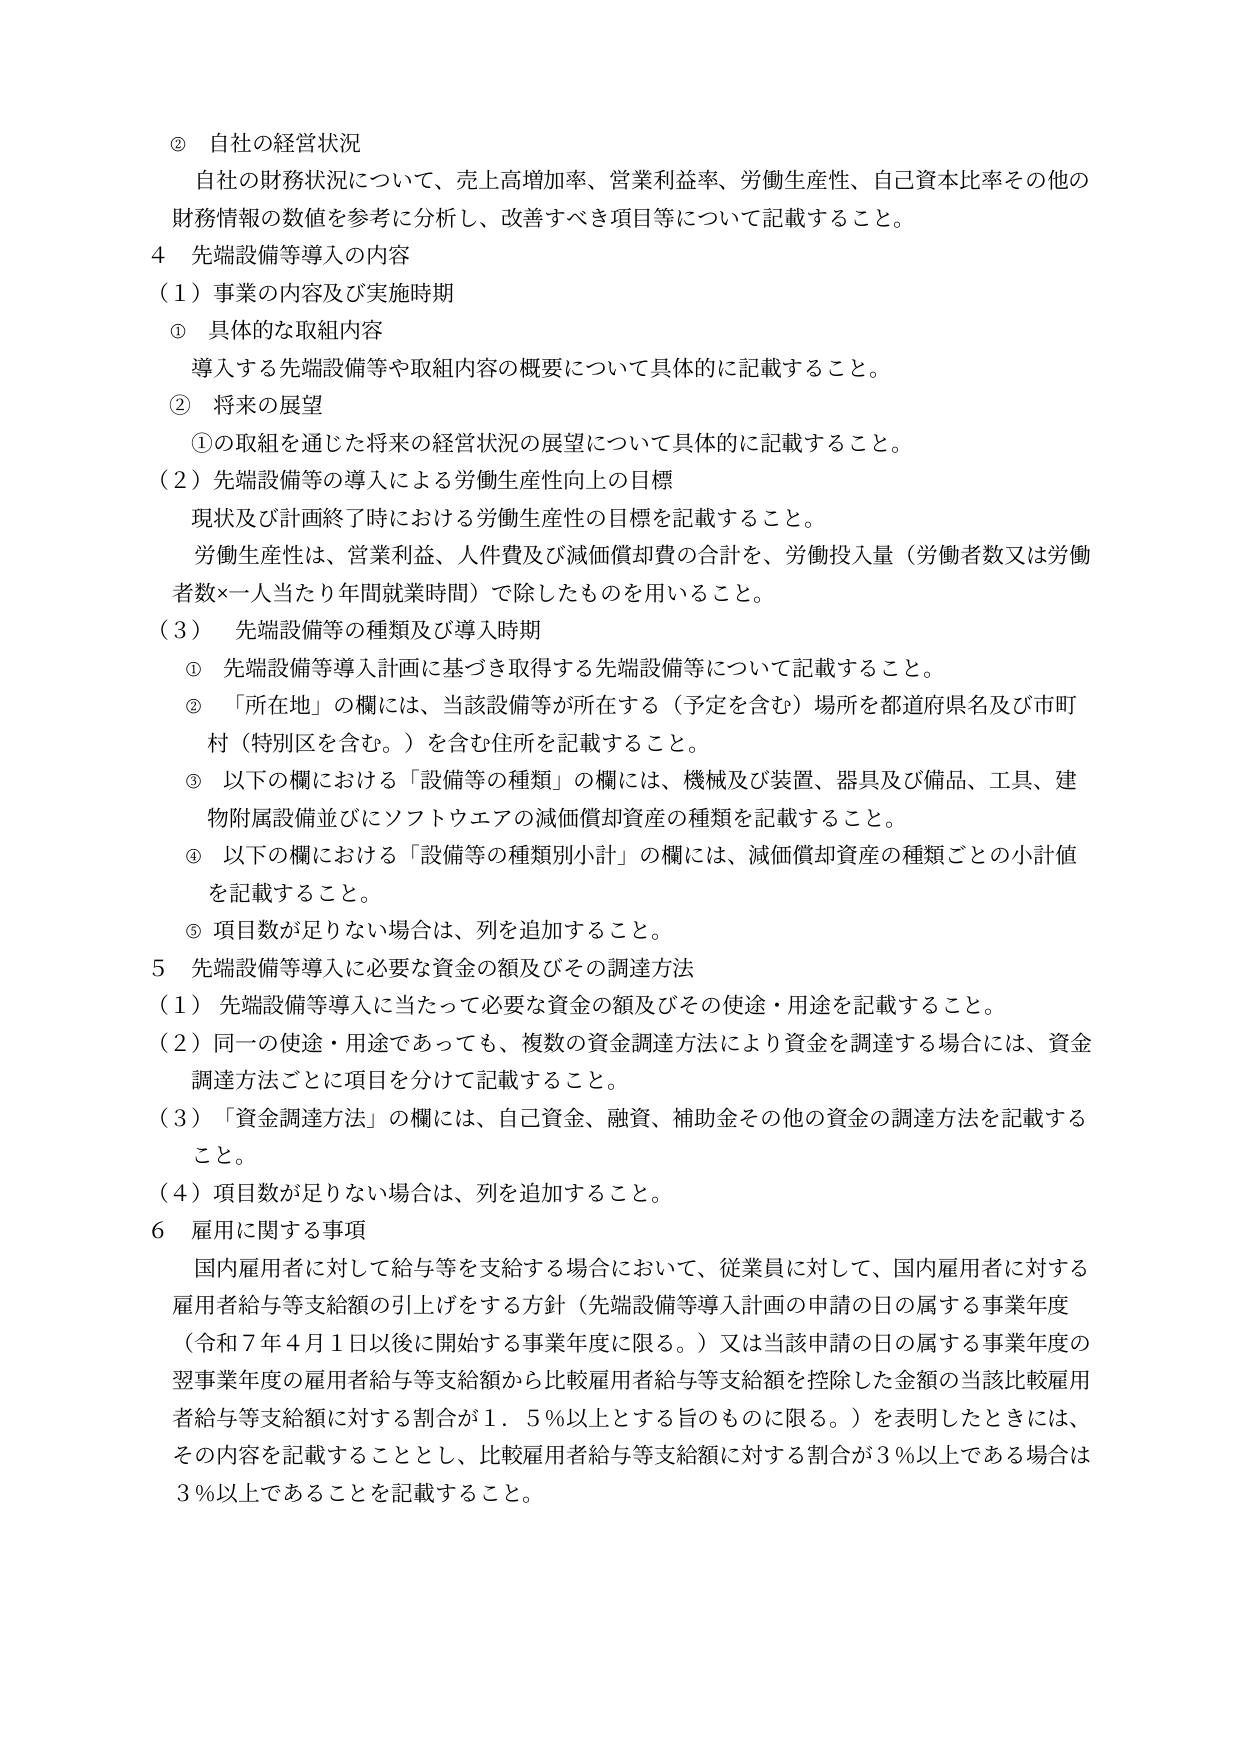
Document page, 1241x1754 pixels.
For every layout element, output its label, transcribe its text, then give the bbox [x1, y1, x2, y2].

text ③ 以下の欄における「設備等の種類」の欄には、機械及び装置、器具及び備品、工具、建物附属設備並びにソフトウエアの減価償却資産の種類を記載すること。 [185, 760, 1092, 835]
text ① 先端設備等導入計画に基づき取得する先端設備等について記載すること。 [185, 648, 1092, 685]
text ⑤ 項目数が足りない場合は、列を追加すること。 [185, 910, 1092, 948]
text ② 自社の経営状況 [148, 123, 1092, 160]
text ④ 以下の欄における「設備等の種類別小計」の欄には、減価償却資産の種類ごとの小計値を記載すること。 [185, 835, 1092, 910]
text （３） 先端設備等の種類及び導入時期 [148, 610, 1092, 648]
text 導入する先端設備等や取組内容の概要について具体的に記載すること。 [148, 348, 1092, 385]
text 労働生産性は、営業利益、人件費及び減価償却費の合計を、労働投入量（労働者数又は労働者数×一人当たり年間就業時間）で除したものを用いること。 [173, 535, 1092, 610]
text （３）「資金調達方法」の欄には、自己資金、融資、補助金その他の資金の調達方法を記載すること。 [148, 1098, 1092, 1173]
text ①の取組を通じた将来の経営状況の展望について具体的に記載すること。 [148, 423, 1092, 460]
text ４ 先端設備等導入の内容 [148, 235, 1092, 273]
text （１） 先端設備等導入に当たって必要な資金の額及びその使途・用途を記載すること。 [148, 985, 1092, 1023]
text 自社の財務状況について、売上高増加率、営業利益率、労働生産性、自己資本比率その他の財務情報の数値を参考に分析し、改善すべき項目等について記載すること。 [173, 160, 1092, 235]
text 国内雇用者に対して給与等を支給する場合において、従業員に対して、国内雇用者に対する雇用者給与等支給額の引上げをする方針（先端設備等導入計画の申請の日の属する事業年度（令和７年４月１日以後に開始する事業年度に限る。）又は当該申請の日の属する事業年度の翌事業年度の雇用者給与等支給額から比較雇用者給与等支給額を控除した金額の当該比較雇用者給与等支給額に対する割合が１．５％以上とする旨のものに限る。）を表明したときには、その内容を記載することとし、比較雇用者給与等支給額に対する割合が３％以上である場合は３％以上であることを記載すること。 [173, 1248, 1092, 1510]
text ② 「所在地」の欄には、当該設備等が所在する（予定を含む）場所を都道府県名及び市町村（特別区を含む。）を含む住所を記載すること。 [185, 685, 1092, 760]
text ② 将来の展望 [148, 385, 1092, 423]
text （２）先端設備等の導入による労働生産性向上の目標 [148, 460, 1092, 498]
text ６ 雇用に関する事項 [148, 1210, 1092, 1248]
text ５ 先端設備等導入に必要な資金の額及びその調達方法 [148, 948, 1092, 985]
text 現状及び計画終了時における労働生産性の目標を記載すること。 [148, 498, 1092, 535]
text （１）事業の内容及び実施時期 [148, 273, 1092, 310]
text （２）同一の使途・用途であっても、複数の資金調達方法により資金を調達する場合には、資金調達方法ごとに項目を分けて記載すること。 [148, 1023, 1092, 1098]
text ① 具体的な取組内容 [148, 310, 1092, 348]
text （４）項目数が足りない場合は、列を追加すること。 [148, 1173, 1092, 1210]
